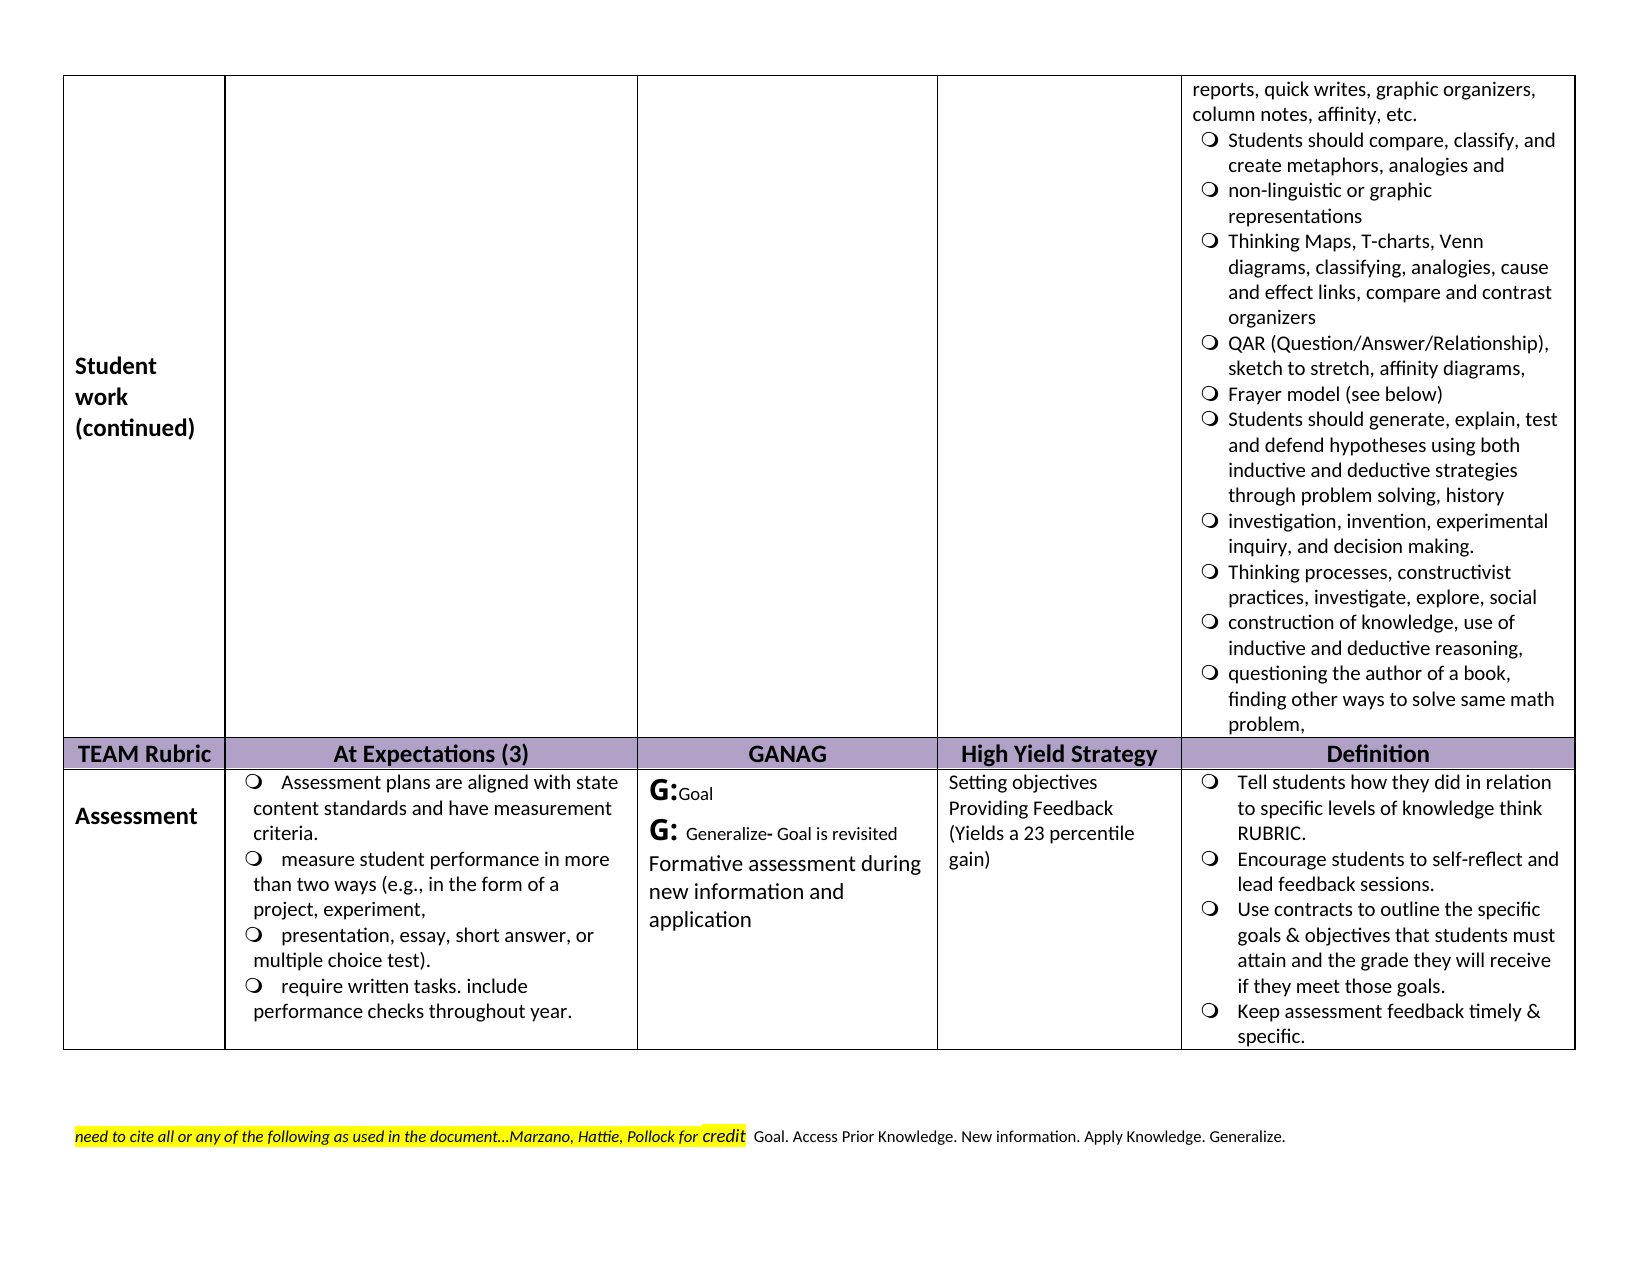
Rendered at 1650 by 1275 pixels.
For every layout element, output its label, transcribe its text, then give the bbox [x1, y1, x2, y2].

table_cell Setting objectives Providing Feedback (Yields a 23 percentile gain) [938, 770, 1181, 1049]
table_cell At Expectations (3) [226, 738, 637, 768]
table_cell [1182, 76, 1574, 737]
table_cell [938, 76, 1181, 737]
table_cell Assessment plans are aligned with state content standards and have measurement criteria. measure student performance in more than two ways (e.g., in the form of a project, experiment, presentation, essay, short answer, or multiple choice test). require written tasks. include performance checks throughout year. [226, 770, 637, 1049]
table_cell Tell students how they did in relation to specific levels of knowledge think RUBRIC. Encourage students to self-reflect and lead feedback sessions. Use contracts to outline the specific goals & objectives that students must attain and the grade they will receive if they meet those goals. Keep assessment feedback timely & specific. [1182, 770, 1574, 1049]
table_cell Assessment [64, 770, 224, 1049]
table_cell TEAM Rubric [64, 738, 224, 768]
table_cell G:Goal G: Generalize- Goal is revisited Formative assessment during new information and application [638, 770, 937, 1049]
table_cell GANAG [638, 738, 937, 768]
table_cell Definition [1182, 738, 1574, 768]
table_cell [64, 76, 224, 737]
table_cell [226, 76, 637, 737]
table_cell High Yield Strategy [938, 738, 1181, 768]
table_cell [638, 76, 937, 737]
